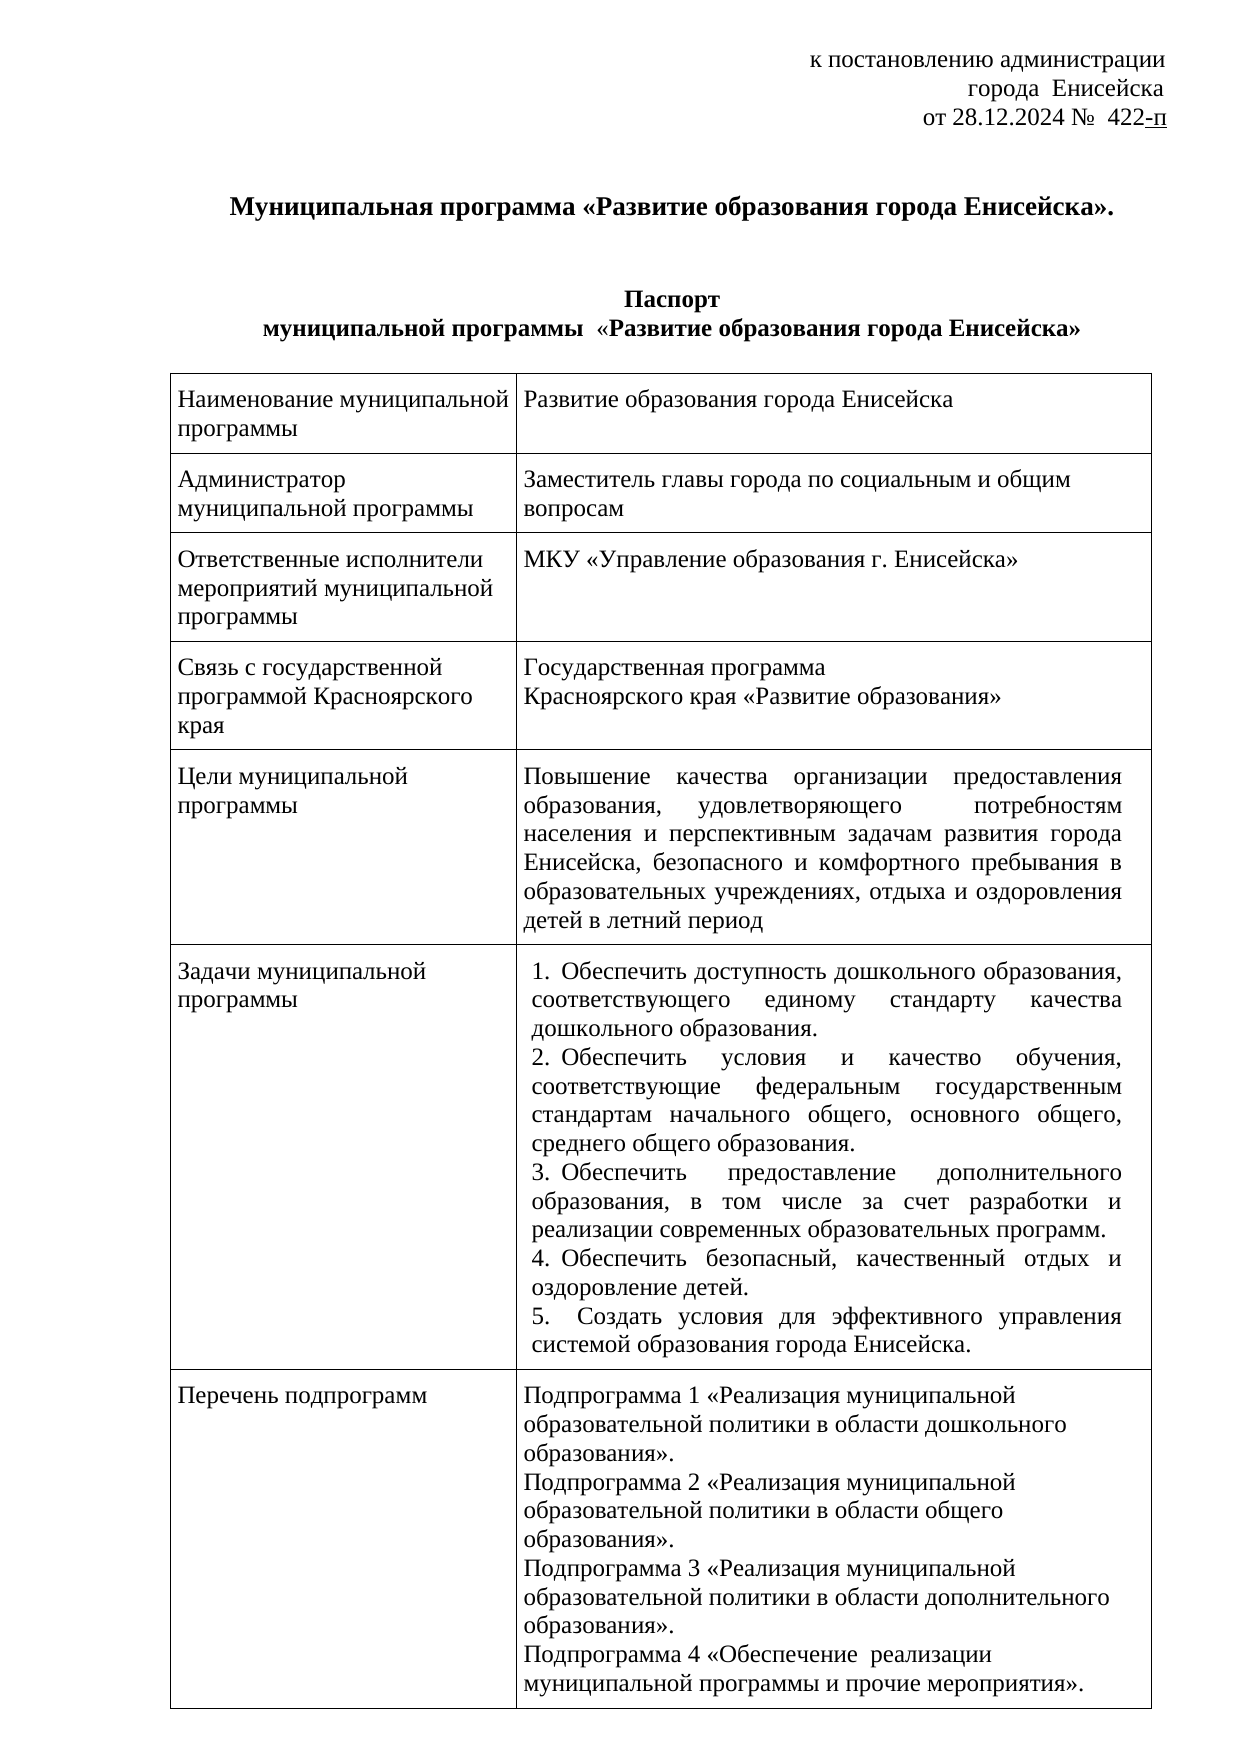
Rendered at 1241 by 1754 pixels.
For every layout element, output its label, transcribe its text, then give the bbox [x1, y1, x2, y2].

table_cell Государственная программа Красноярского края «Развитие образования» [517, 642, 1151, 749]
table_cell Задачи муниципальной программы [171, 945, 516, 1369]
table_cell Цели муниципальной программы [171, 750, 516, 944]
text муниципальной программы «Развитие образования города Енисейска» [177, 313, 1167, 341]
text города Енисейска [177, 73, 1167, 102]
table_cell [171, 1370, 516, 1707]
table_cell Повышение качества организации предоставления образования, удовлетворяющего потребностям населения и перспективным задачам развития города Енисейска, безопасного и комфортного пребывания в образовательных учреждениях, отдыха и оздоровления детей в летний период [517, 750, 1151, 944]
text Муниципальная программа «Развитие образования города Енисейска». [177, 191, 1167, 222]
table_header Наименование муниципальной программы [171, 374, 516, 452]
table_header Развитие образования города Енисейска [517, 374, 1151, 452]
text от 28.12.2024 № 422-п [177, 102, 1167, 131]
text к постановлению администрации [177, 44, 1167, 73]
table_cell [517, 1370, 1151, 1707]
table_cell Администратор муниципальной программы [171, 454, 516, 532]
table_cell Обеспечить доступность дошкольного образования, соответствующего единому стандарту качества дошкольного образования. Обеспечить условия и качество обучения, соответствующие федеральным государственным стандартам начального общего, основного общего, среднего общего образования. Обеспечить предоставление дополнительного образования, в том числе за счет разработки и реализации современных образовательных программ. Обеспечить безопасный, качественный отдых и оздоровление детей. Создать условия для эффективного управления системой образования города Енисейска. [517, 945, 1151, 1369]
text Паспорт [177, 284, 1167, 313]
table_cell Заместитель главы города по социальным и общим вопросам [517, 454, 1151, 532]
table_cell Связь с государственной программой Красноярского края [171, 642, 516, 749]
table_cell Ответственные исполнители мероприятий муниципальной программы [171, 533, 516, 641]
table_cell МКУ «Управление образования г. Енисейска» [517, 533, 1151, 641]
